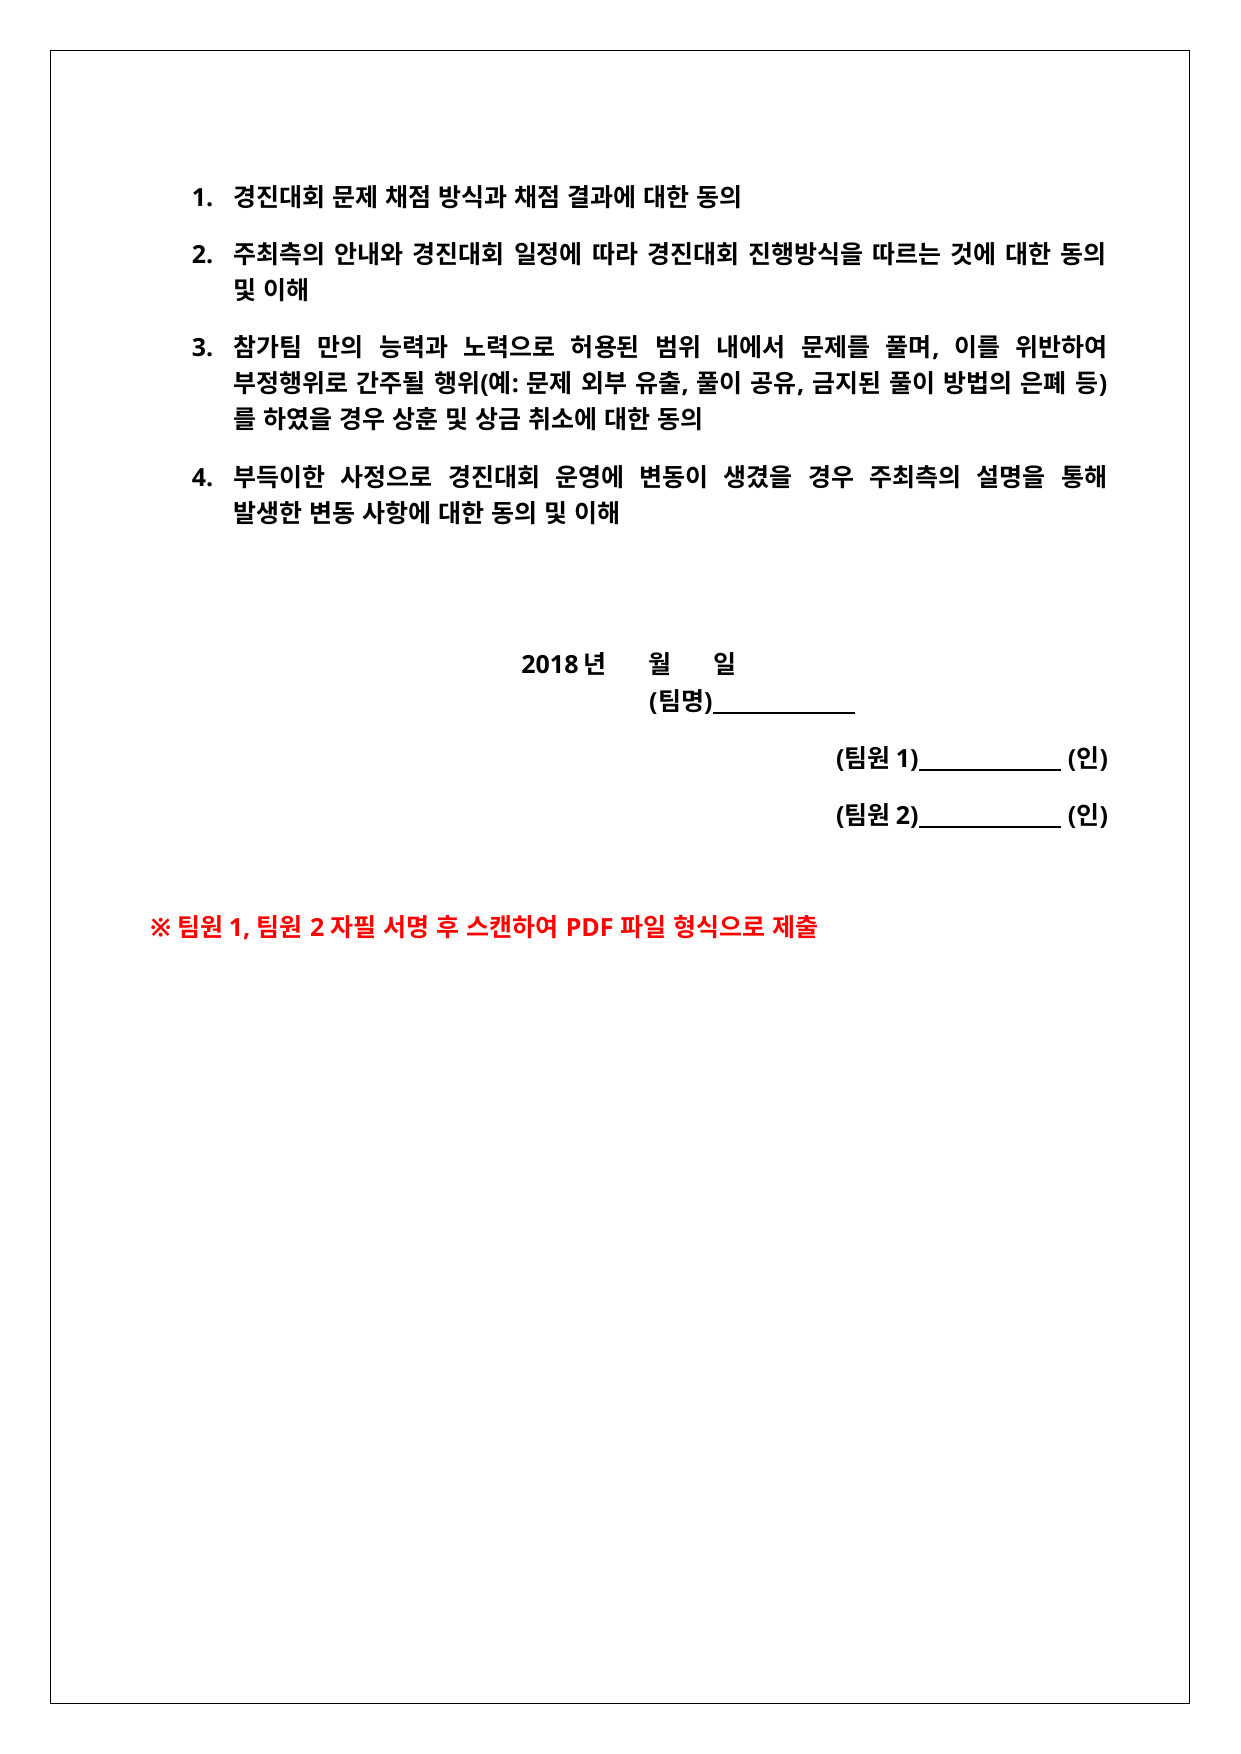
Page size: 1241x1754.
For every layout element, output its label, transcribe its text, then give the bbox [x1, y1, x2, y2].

text (팀원2) (인) [150, 795, 1108, 832]
text ※ 팀원1, 팀원 2 자필 서명 후 스캔하여 PDF 파일 형식으로 제출 [150, 907, 1108, 944]
list 주최측의 안내와 경진대회 일정에 따라 경진대회 진행방식을 따르는 것에 대한 동의 및 이해 [192, 234, 1108, 307]
list 경진대회 문제 채점 방식과 채점 결과에 대한 동의 [192, 177, 1108, 213]
text (팀원1) (인) [150, 738, 1108, 774]
list 부득이한 사정으로 경진대회 운영에 변동이 생겼을 경우 주최측의 설명을 통해 발생한 변동 사항에 대한 동의 및 이해 [192, 457, 1108, 529]
text 2018년 월 일 [150, 645, 1108, 681]
text (팀명) [150, 681, 1108, 717]
list 참가팀 만의 능력과 노력으로 허용된 범위 내에서 문제를 풀며, 이를 위반하여 부정행위로 간주될 행위(예: 문제 외부 유출, 풀이 공유, 금지된 풀이 방법의 은폐 등)를 하였을 경우 상훈 및 상금 취소에 대한 동의 [192, 327, 1108, 436]
